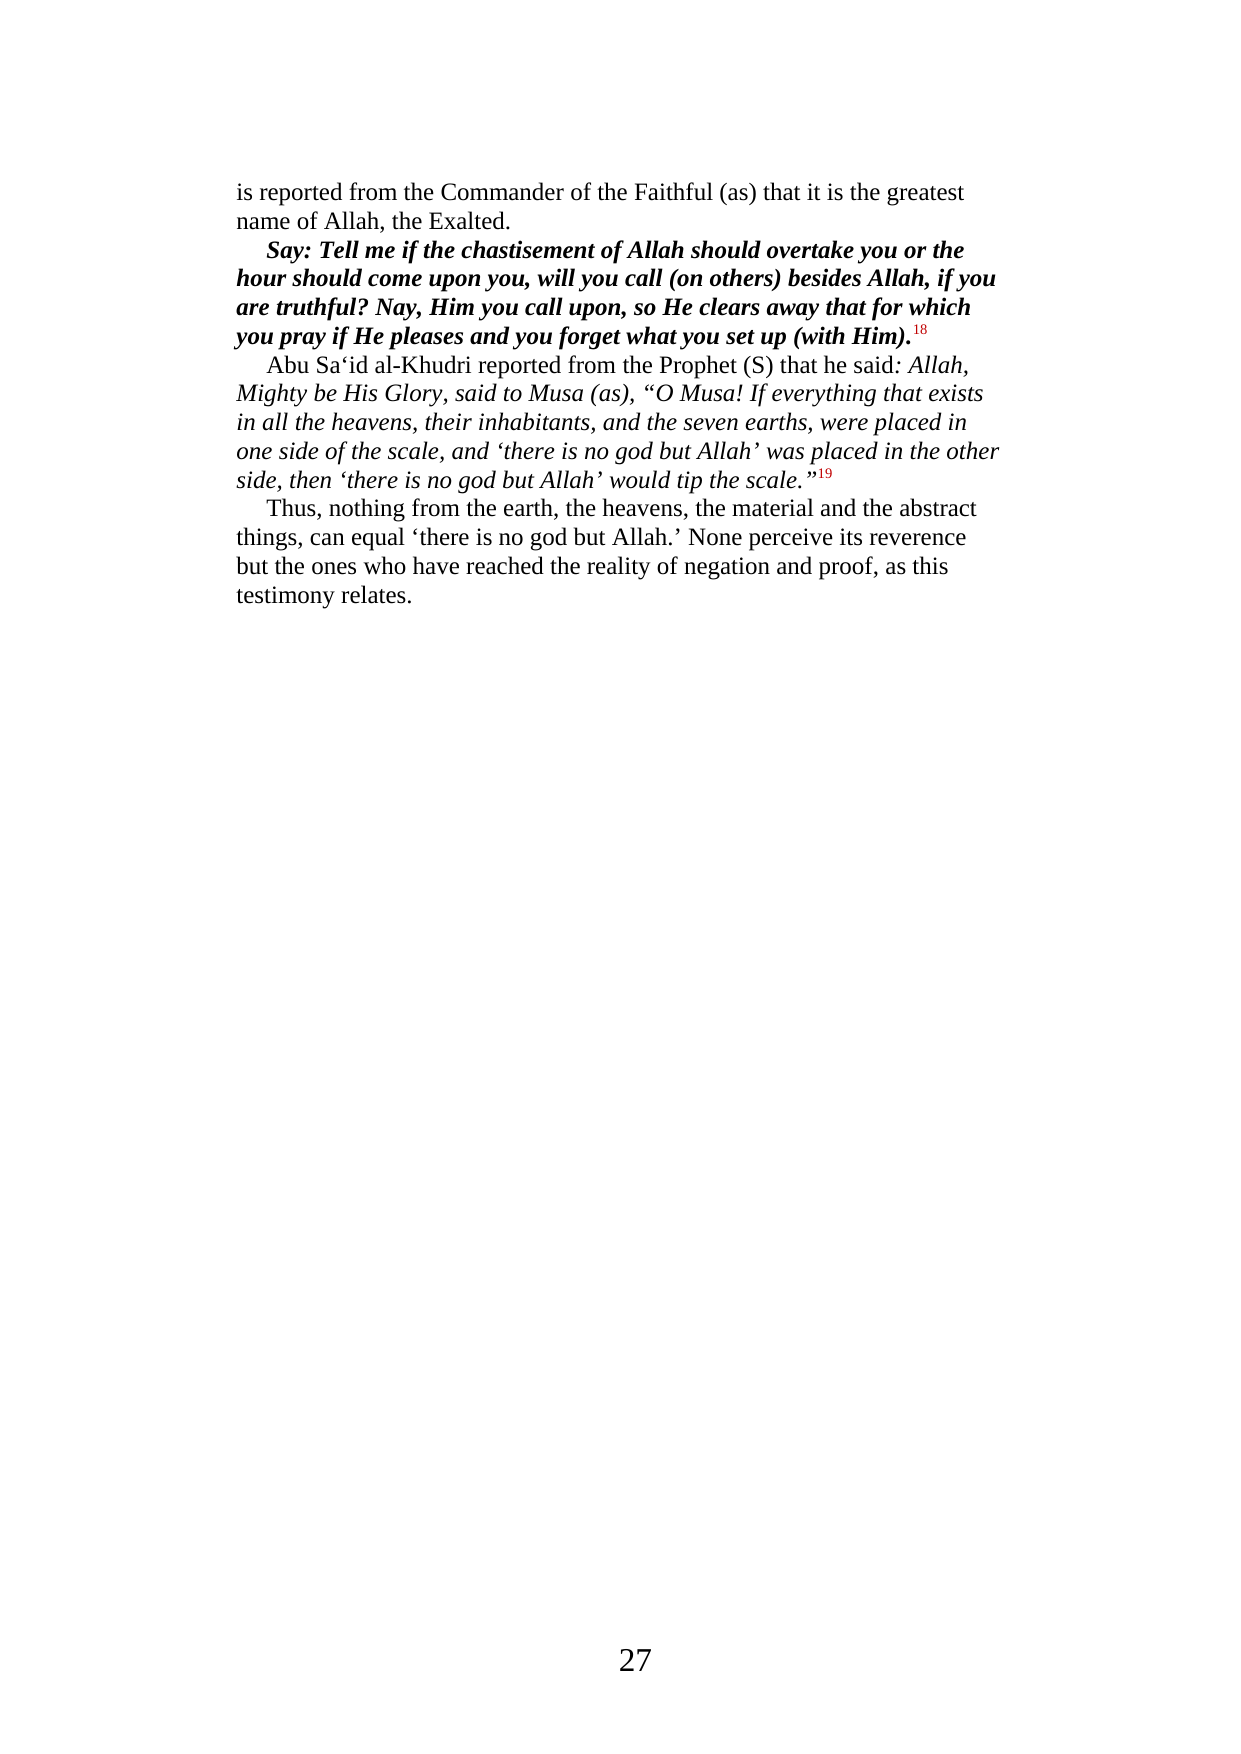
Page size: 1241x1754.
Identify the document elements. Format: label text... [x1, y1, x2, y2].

text is reported from the Commander of the Faithful (as) that it is the greatest name of Allah, the Exalted. [236, 177, 1004, 235]
text Say: Tell me if the chastisement of Allah should overtake you or the hour should come upon you, will you call (on others) besides Allah, if you are truthful? Nay, Him you call upon, so He clears away that for which you pray if He pleases and you forget what you set up (with Him).18 [236, 235, 1004, 350]
text Abu Sa‘id al-Khudri reported from the Prophet (S) that he said: Allah, Mighty be His Glory, said to Musa (as), “O Musa! If everything that exists in all the heavens, their inhabitants, and the seven earths, were placed in one side of the scale, and ‘there is no god but Allah’ was placed in the other side, then ‘there is no god but Allah’ would tip the scale.”19 [236, 350, 1004, 493]
text Thus, nothing from the earth, the heavens, the material and the abstract things, can equal ‘there is no god but Allah.’ None perceive its reverence but the ones who have reached the reality of negation and proof, as this testimony relates. [236, 493, 1004, 608]
